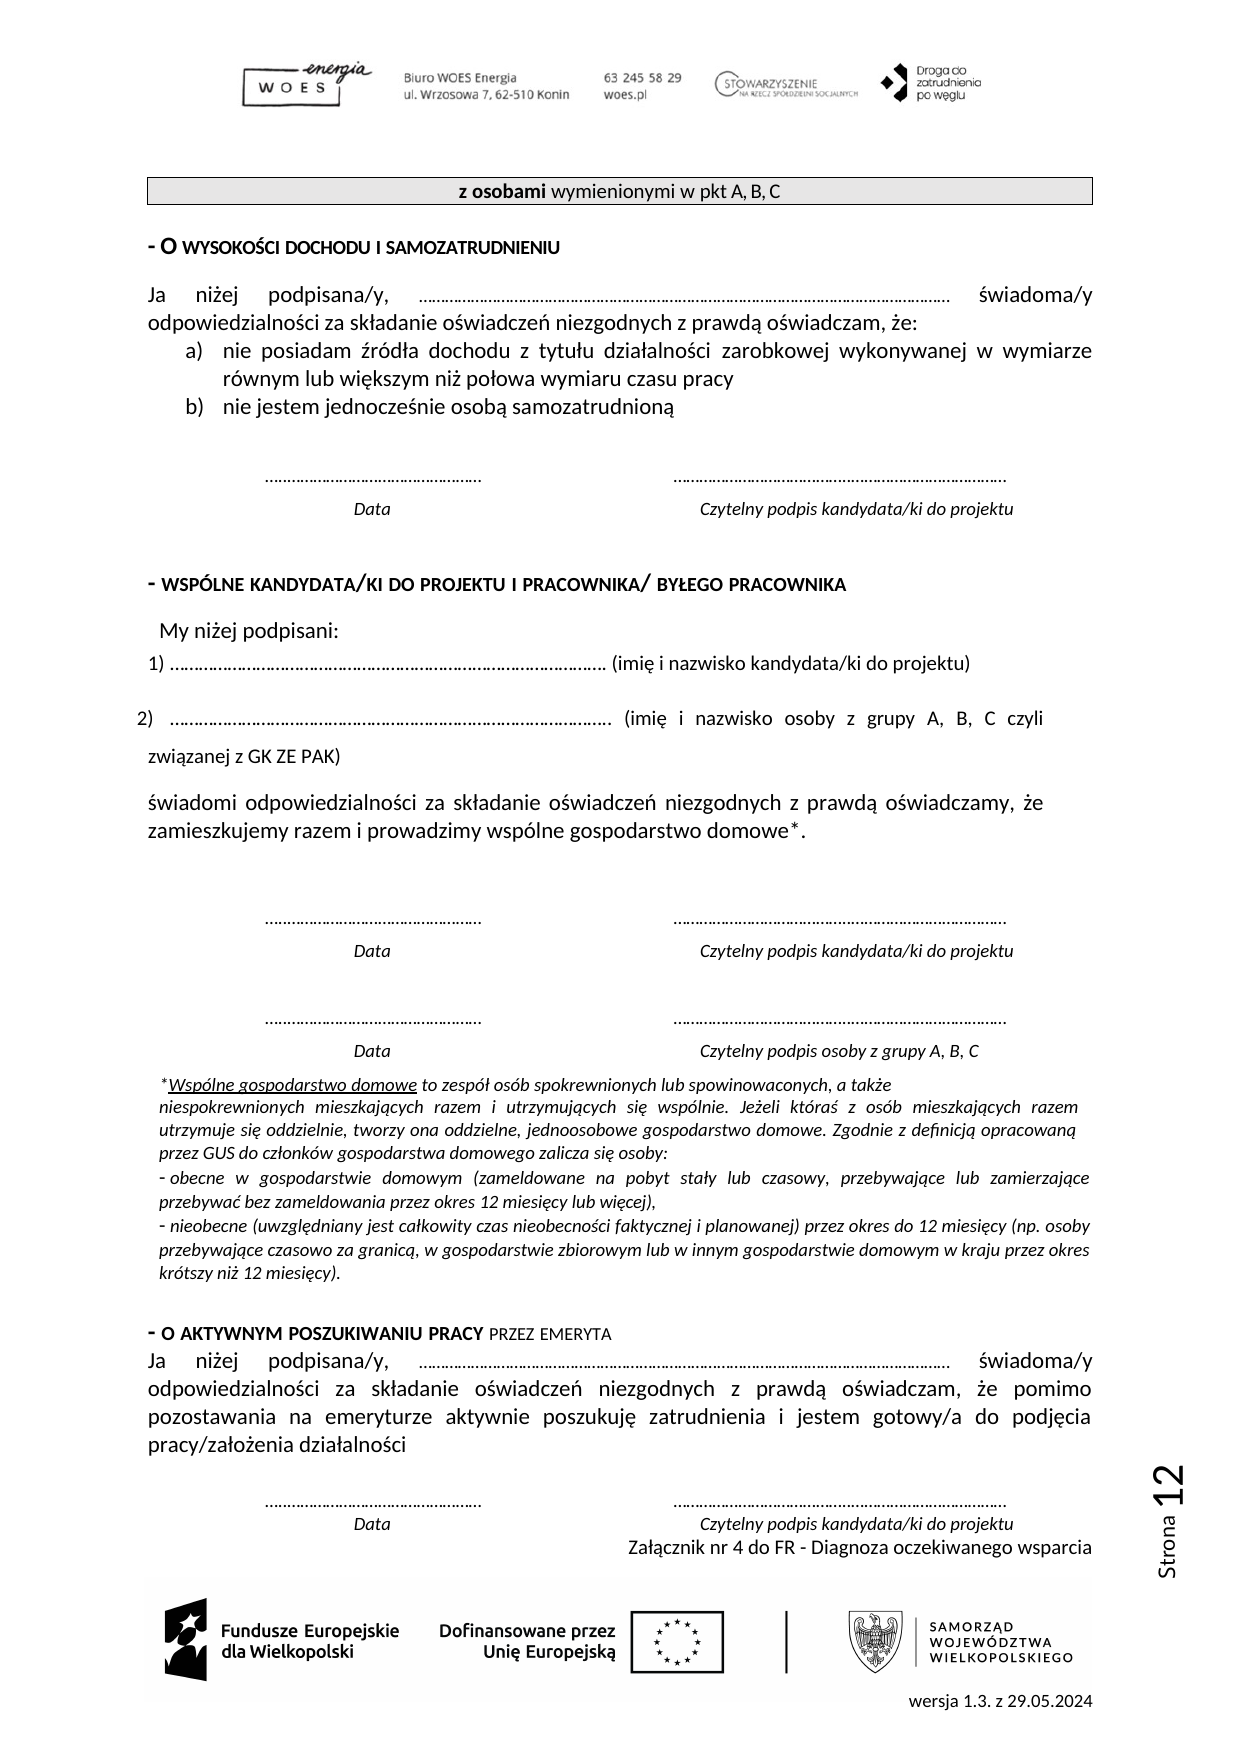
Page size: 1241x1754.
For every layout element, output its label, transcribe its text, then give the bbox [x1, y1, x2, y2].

table_cell Czytelny podpis kandydata/ki do projektu [587, 1512, 1093, 1534]
text Ja niżej podpisana/y, …………………………………………………………………………………………………………… świadoma/y odpowiedzialności za składanie oświadczeń niezgodnych z prawdą oświadczam, że pomimo pozostawania na emeryturze aktywnie poszukuję zatrudnienia i jestem gotowy/a do podjęcia pracy/założenia działalności [148, 1346, 1093, 1458]
list nie posiadam źródła dochodu z tytułu działalności zarobkowej wykonywanej w wymiarze równym lub większym niż połowa wymiaru czasu pracy [185, 336, 1093, 392]
table_cell Data [159, 497, 587, 520]
text My niżej podpisani: [159, 616, 1045, 644]
text - o aktywnym poszukiwaniu pracy przez emeryta [148, 1316, 1093, 1346]
table_header Przynależność do grupy D. Członkowie rodzin/osoby prowadzące wspólne gospodarstwo domowe z osobami wymienionymi w pkt A, B, C [148, 178, 1092, 204]
table_cell Data [159, 939, 587, 972]
text Załącznik nr 4 do FR - Diagnoza oczekiwanego wsparcia [148, 1534, 1093, 1560]
table_header …………………………………..……………………………… [587, 1489, 1093, 1512]
list nie jestem jednocześnie osobą samozatrudnioną [185, 392, 1093, 420]
text *Wspólne gospodarstwo domowe to zespół osób spokrewnionych lub spowinowaconych, a także [159, 1073, 1093, 1096]
table_cell Czytelny podpis kandydata/ki do projektu [587, 497, 1093, 520]
table_header …..……………………………………… [159, 906, 587, 939]
text świadomi odpowiedzialności za składanie oświadczeń niezgodnych z prawdą oświadczamy, że zamieszkujemy razem i prowadzimy wspólne gospodarstwo domowe*. [148, 788, 1045, 844]
list obecne w gospodarstwie domowym (zameldowane na pobyt stały lub czasowy, przebywające lub zamierzające przebywać bez zameldowania przez okres 12 miesięcy lub więcej), [159, 1164, 1093, 1213]
picture [144, 1577, 1093, 1702]
text Ja niżej podpisana/y, …………………………………………………………………………………………………………… świadoma/y odpowiedzialności za składanie oświadczeń niezgodnych z prawdą oświadczam, że: [148, 280, 1093, 336]
table_header …………………………………..……………………………… [587, 1007, 1093, 1039]
table_header …..……………………………………… [159, 464, 587, 497]
table_cell Data [159, 1040, 587, 1073]
text niespokrewnionych mieszkających razem i utrzymujących się wspólnie. Jeżeli któraś z osób mieszkających razem utrzymuje się oddzielnie, tworzy ona oddzielne, jednoosobowe gospodarstwo domowe. Zgodnie z definicją opracowaną przez GUS do członków gospodarstwa domowego zalicza się osoby: [159, 1096, 1079, 1164]
table_header …………………………………..……………………………… [587, 464, 1093, 497]
table_cell Data [159, 1512, 587, 1534]
table_header …………………………………..……………………………… [587, 906, 1093, 939]
list nieobecne (uwzględniany jest całkowity czas nieobecności faktycznej i planowanej) przez okres do 12 miesięcy (np. osoby przebywające czasowo za granicą, w gospodarstwie zbiorowym lub w innym gospodarstwie domowym w kraju przez okres krótszy niż 12 miesięcy). [159, 1213, 1093, 1284]
table_cell Czytelny podpis osoby z grupy A, B, C [587, 1040, 1093, 1073]
list ……………………………………………………………………………….. (imię i nazwisko osoby z grupy A, B, C czyli związanej z GK ZE PAK) [137, 705, 1045, 769]
table_header …..……………………………………… [159, 1007, 587, 1039]
table_header …..……………………………………… [159, 1489, 587, 1512]
text - O wysokości dochodu i samozatrudnieniu [148, 230, 1093, 261]
text - wspólne kandydata/ki do projektu i pracownika/ byłego pracownika [148, 567, 1093, 597]
list ………………………………………………………………………………. (imię i nazwisko kandydata/ki do projektu) [148, 651, 1045, 676]
table_cell Czytelny podpis kandydata/ki do projektu [587, 939, 1093, 972]
picture [202, 44, 1039, 131]
